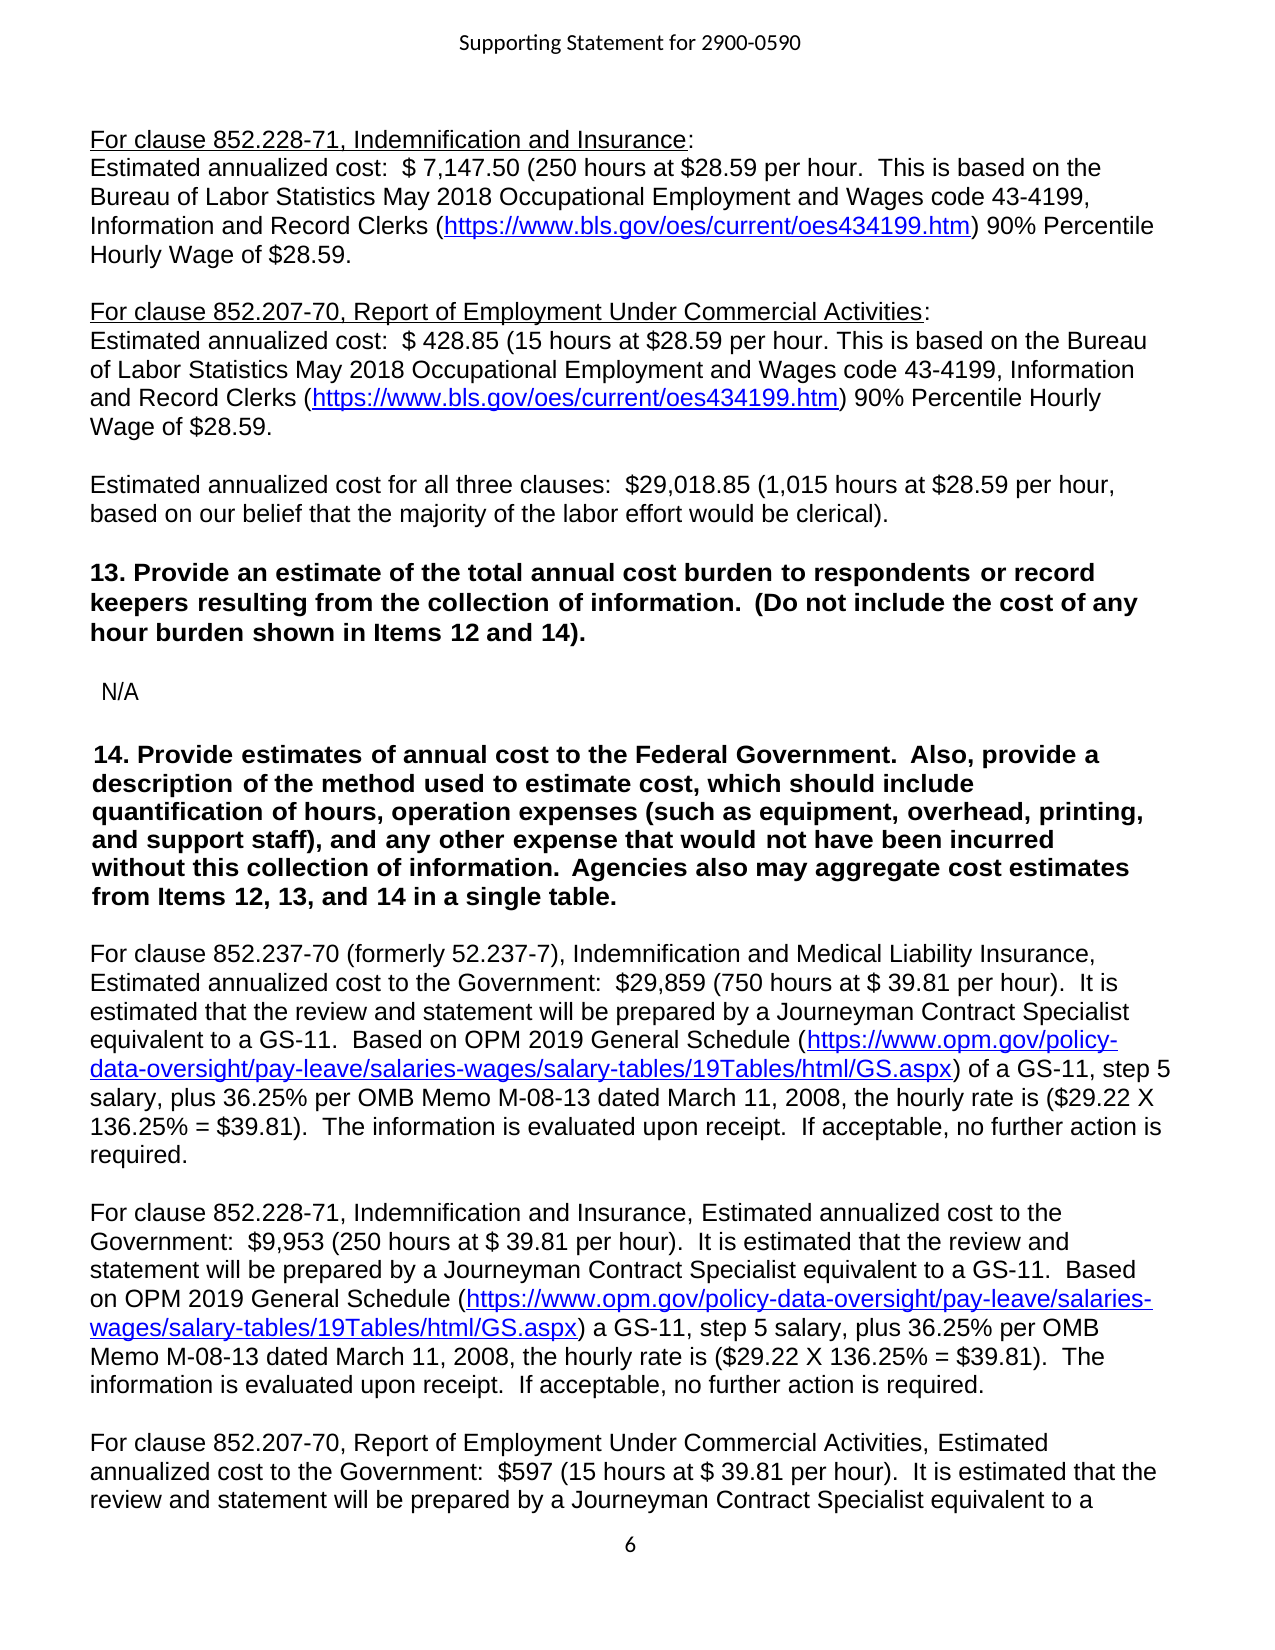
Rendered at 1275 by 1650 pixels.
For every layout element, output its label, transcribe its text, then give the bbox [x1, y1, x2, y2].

text Estimated annualized cost for all three clauses: $29,018.85 (1,015 hours at $28.59 per hour, based on our belief that the majority of the labor effort would be clerical). [89, 469, 1160, 528]
text Estimated annualized cost: $ 7,147.50 (250 hours at $28.59 per hour. This is based on the Bureau of Labor Statistics May 2018 Occupational Employment and Wages code 43-4199, Information and Record Clerks (https://www.bls.gov/oes/current/oes434199.htm) 90% Percentile Hourly Wage of $28.59. [89, 153, 1171, 268]
text For clause 852.237-70 (formerly 52.237-7), Indemnification and Medical Liability Insurance, Estimated annualized cost to the Government: $29,859 (750 hours at $ 39.81 per hour). It is estimated that the review and statement will be prepared by a Journeyman Contract Specialist equivalent to a GS-11. Based on OPM 2019 General Schedule (https://www.opm.gov/policy-data-oversight/pay-leave/salaries-wages/salary-tables/19Tables/html/GS.aspx) of a GS-11, step 5 salary, plus 36.25% per OMB Memo M-08-13 dated March 11, 2008, the hourly rate is ($29.22 X 136.25% = $39.81). The information is evaluated upon receipt. If acceptable, no further action is required. [89, 939, 1171, 1169]
text For clause 852.228-71, Indemnification and Insurance: [89, 124, 1171, 153]
text For clause 852.207-70, Report of Employment Under Commercial Activities, Estimated annualized cost to the Government: $597 (15 hours at $ 39.81 per hour). It is estimated that the review and statement will be prepared by a Journeyman Contract Specialist equivalent to a [89, 1428, 1171, 1514]
text 14. Provide estimates of annual cost to the Federal Government. Also, provide a description of the method used to estimate cost, which should include quantification of hours, operation expenses (such as equipment, overhead, printing, and support staff), and any other expense that would not have been incurred without this collection of information. Agencies also may aggregate cost estimates from Items 12, 13, and 14 in a single table. [92, 741, 1151, 910]
text For clause 852.228-71, Indemnification and Insurance, Estimated annualized cost to the Government: $9,953 (250 hours at $ 39.81 per hour). It is estimated that the review and statement will be prepared by a Journeyman Contract Specialist equivalent to a GS-11. Based on OPM 2019 General Schedule (https://www.opm.gov/policy-data-oversight/pay-leave/salaries-wages/salary-tables/19Tables/html/GS.aspx) a GS-11, step 5 salary, plus 36.25% per OMB Memo M-08-13 dated March 11, 2008, the hourly rate is ($29.22 X 136.25% = $39.81). The information is evaluated upon receipt. If acceptable, no further action is required. [89, 1198, 1171, 1399]
text Estimated annualized cost: $ 428.85 (15 hours at $28.59 per hour. This is based on the Bureau of Labor Statistics May 2018 Occupational Employment and Wages code 43-4199, Information and Record Clerks (https://www.bls.gov/oes/current/oes434199.htm) 90% Percentile Hourly Wage of $28.59. [89, 326, 1171, 441]
text N/A [101, 677, 1171, 705]
text 13. Provide an estimate of the total annual cost burden to respondents or record keepers resulting from the collection of information. (Do not include the cost of any hour burden shown in Items 12 and 14). [89, 558, 1160, 647]
text For clause 852.207-70, Report of Employment Under Commercial Activities: [89, 297, 1171, 326]
